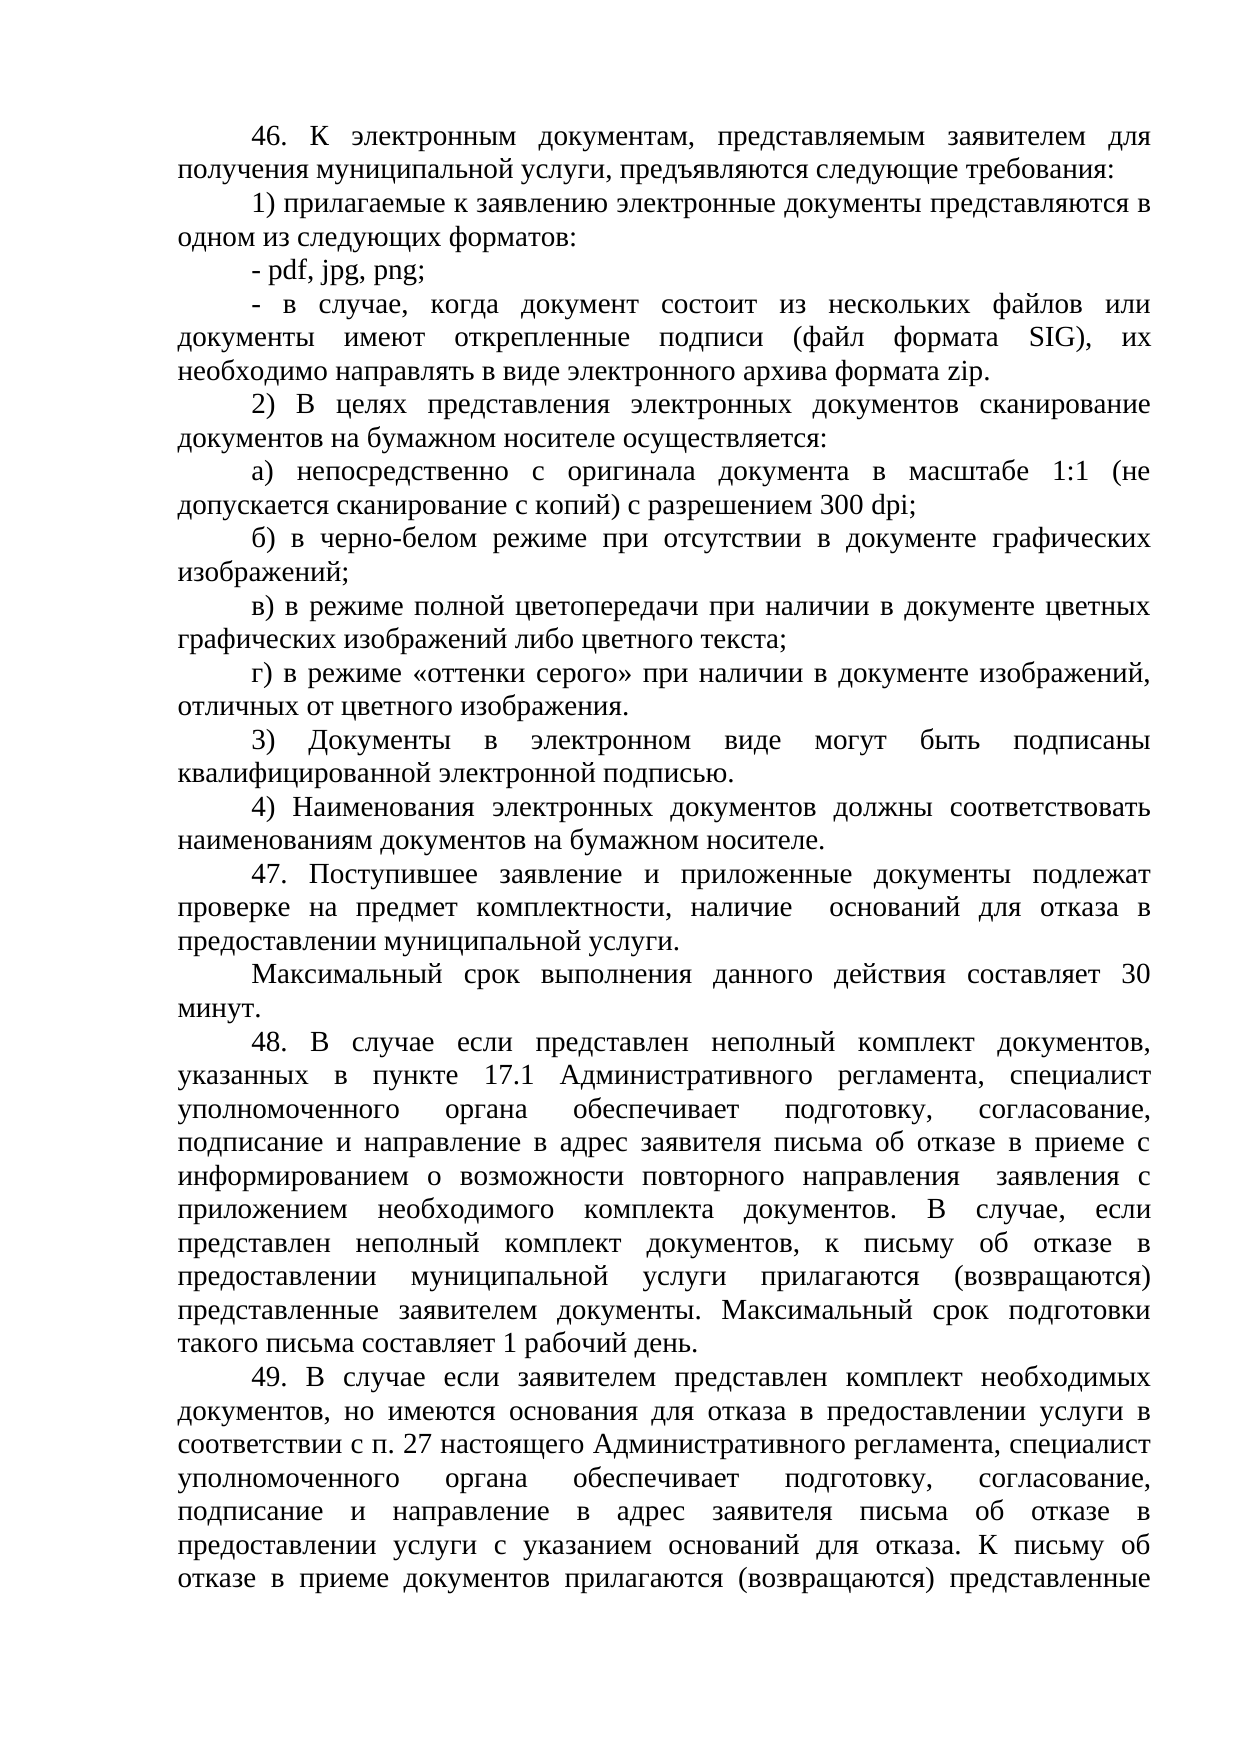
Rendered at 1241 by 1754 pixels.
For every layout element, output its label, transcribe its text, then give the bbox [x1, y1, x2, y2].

text 3) Документы в электронном виде могут быть подписаны квалифицированной электронной подписью. [177, 722, 1152, 789]
text г) в режиме «оттенки серого» при наличии в документе изображений, отличных от цветного изображения. [177, 655, 1152, 722]
text 2) В целях представления электронных документов сканирование документов на бумажном носителе осуществляется: [177, 386, 1152, 453]
text Максимальный срок выполнения данного действия составляет 30 минут. [177, 957, 1152, 1024]
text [177, 1359, 1152, 1594]
text - в случае, когда документ состоит из нескольких файлов или документы имеют открепленные подписи (файл формата SIG), их необходимо направлять в виде электронного архива формата zip. [177, 286, 1152, 386]
text 4) Наименования электронных документов должны соответствовать наименованиям документов на бумажном носителе. [177, 789, 1152, 856]
text в) в режиме полной цветопередачи при наличии в документе цветных графических изображений либо цветного текста; [177, 588, 1152, 655]
text - pdf, jpg, png; [177, 252, 1152, 286]
text 46. К электронным документам, представляемым заявителем для получения муниципальной услуги, предъявляются следующие требования: [177, 118, 1152, 185]
text а) непосредственно с оригинала документа в масштабе 1:1 (не допускается сканирование с копий) с разрешением 300 dpi; [177, 453, 1152, 521]
text 48. В случае если представлен неполный комплект документов, указанных в пункте 17.1 Административного регламента, специалист уполномоченного органа обеспечивает подготовку, согласование, подписание и направление в адрес заявителя письма об отказе в приеме с информированием о возможности повторного направления заявления с приложением необходимого комплекта документов. В случае, если представлен неполный комплект документов, к письму об отказе в предоставлении муниципальной услуги прилагаются (возвращаются) представленные заявителем документы. Максимальный срок подготовки такого письма составляет 1 рабочий день. [177, 1024, 1152, 1359]
text 1) прилагаемые к заявлению электронные документы представляются в одном из следующих форматов: [177, 185, 1152, 252]
text 47. Поступившее заявление и приложенные документы подлежат проверке на предмет комплектности, наличие оснований для отказа в предоставлении муниципальной услуги. [177, 856, 1152, 957]
text б) в черно-белом режиме при отсутствии в документе графических изображений; [177, 521, 1152, 588]
